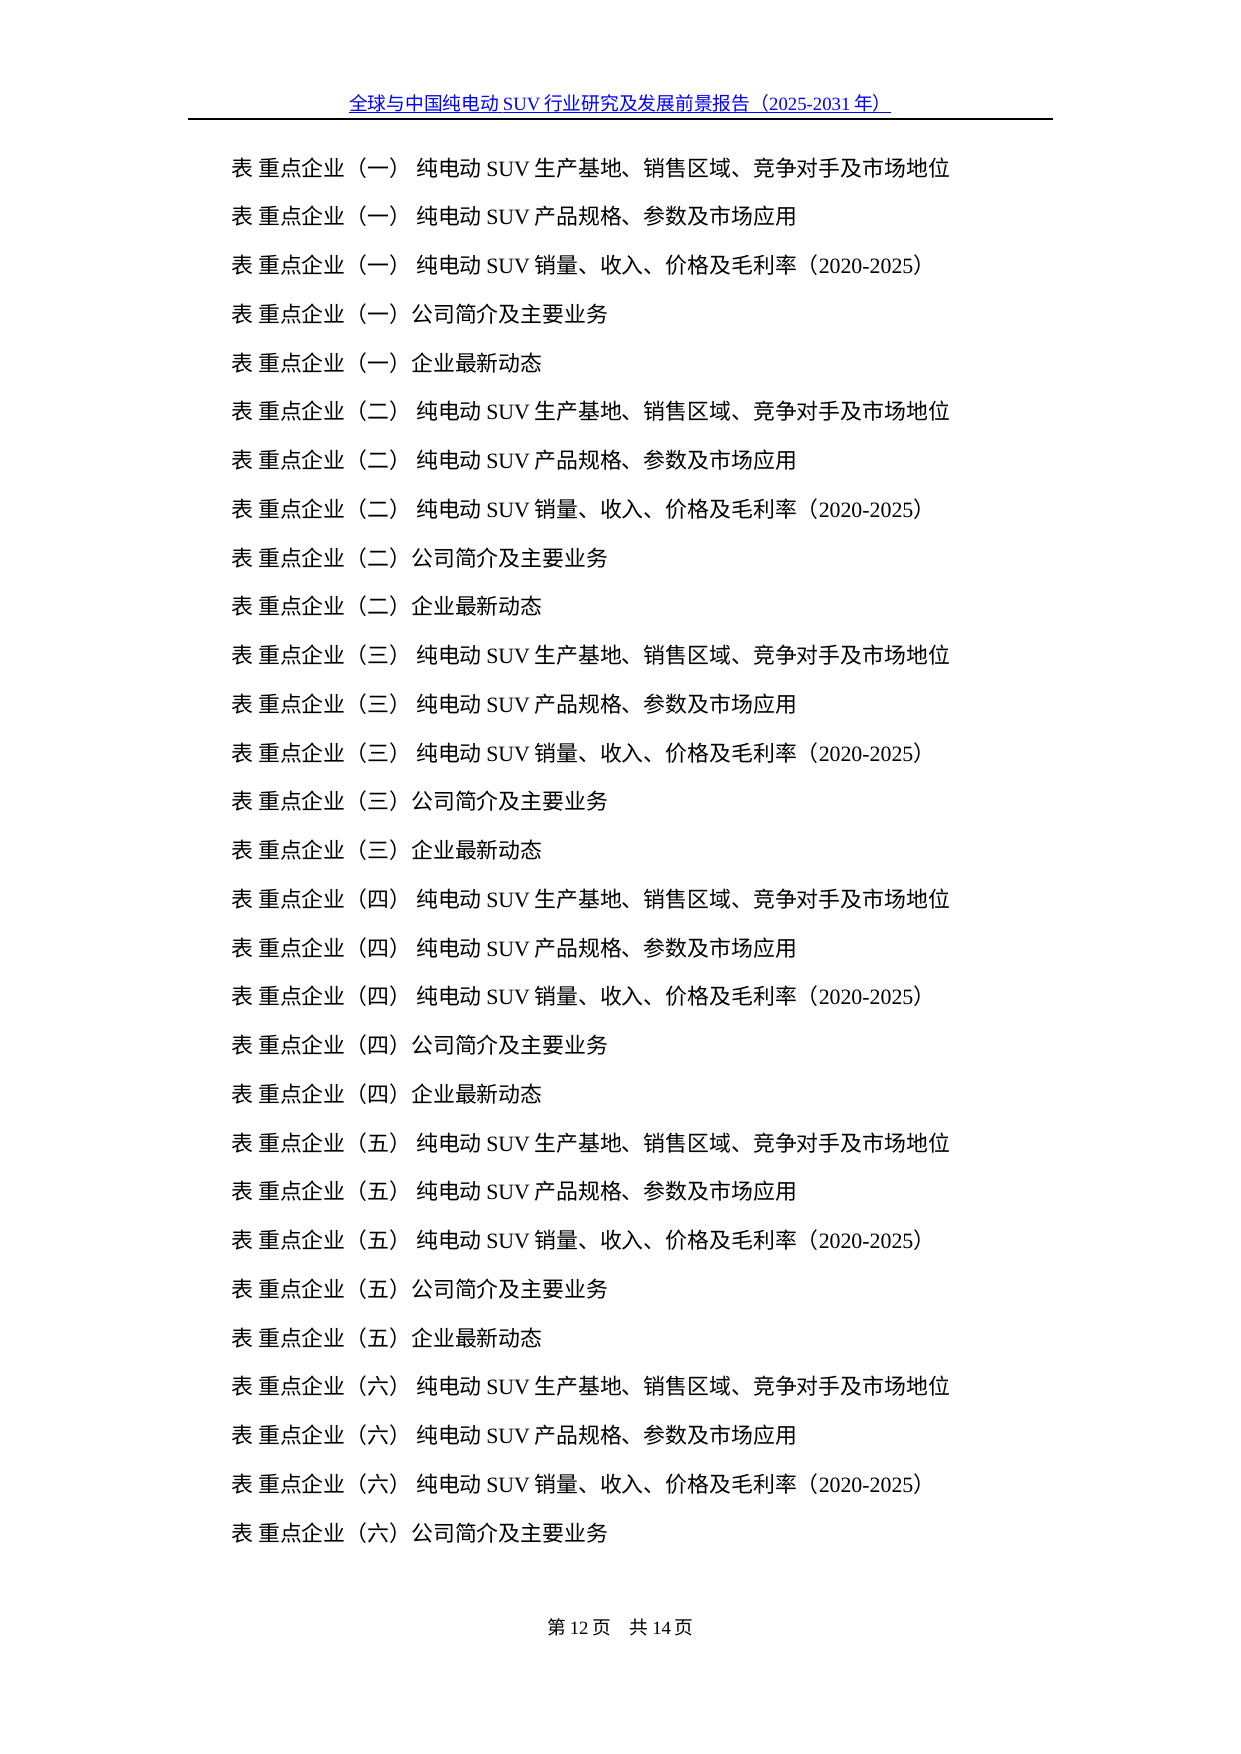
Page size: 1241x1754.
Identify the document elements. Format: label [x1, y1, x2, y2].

text [187, 150, 1053, 1548]
